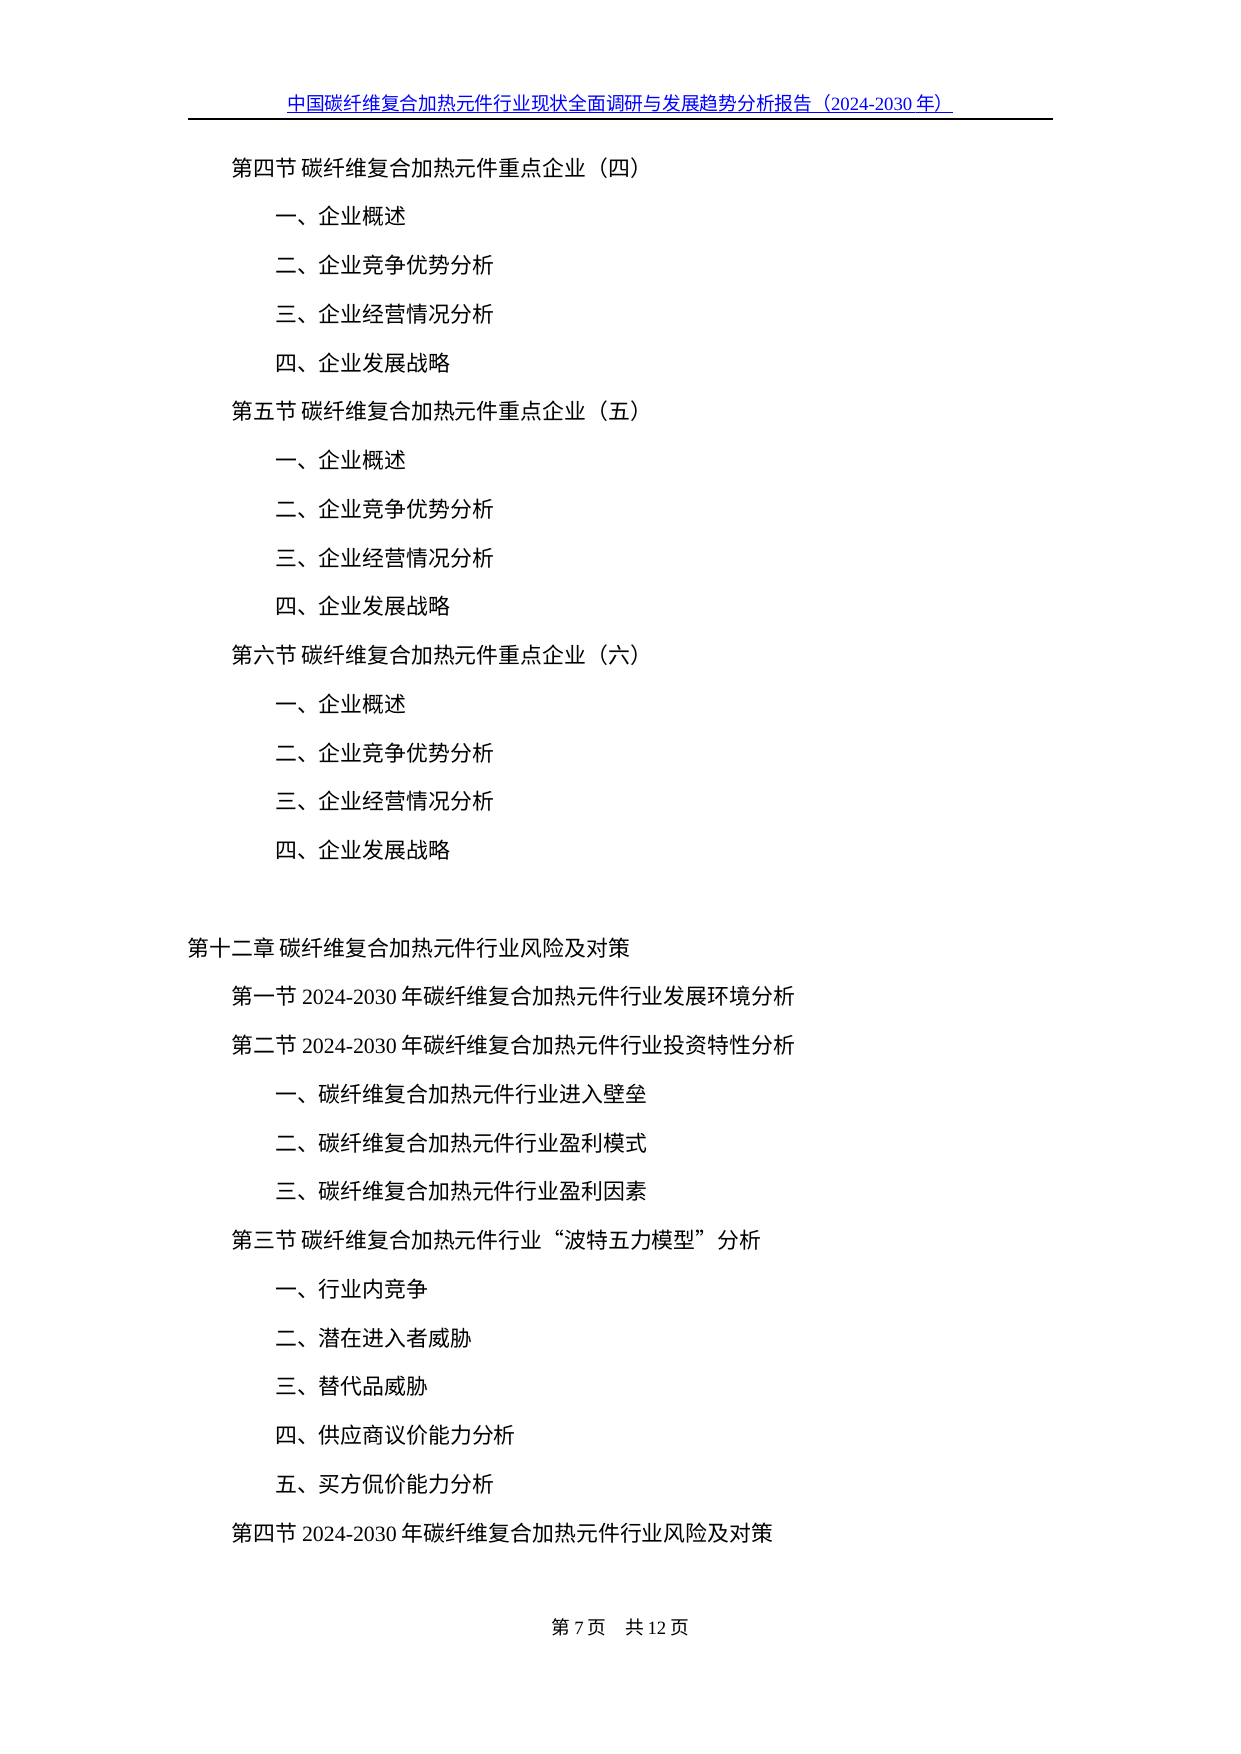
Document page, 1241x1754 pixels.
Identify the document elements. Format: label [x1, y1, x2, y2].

text [187, 150, 1053, 1548]
